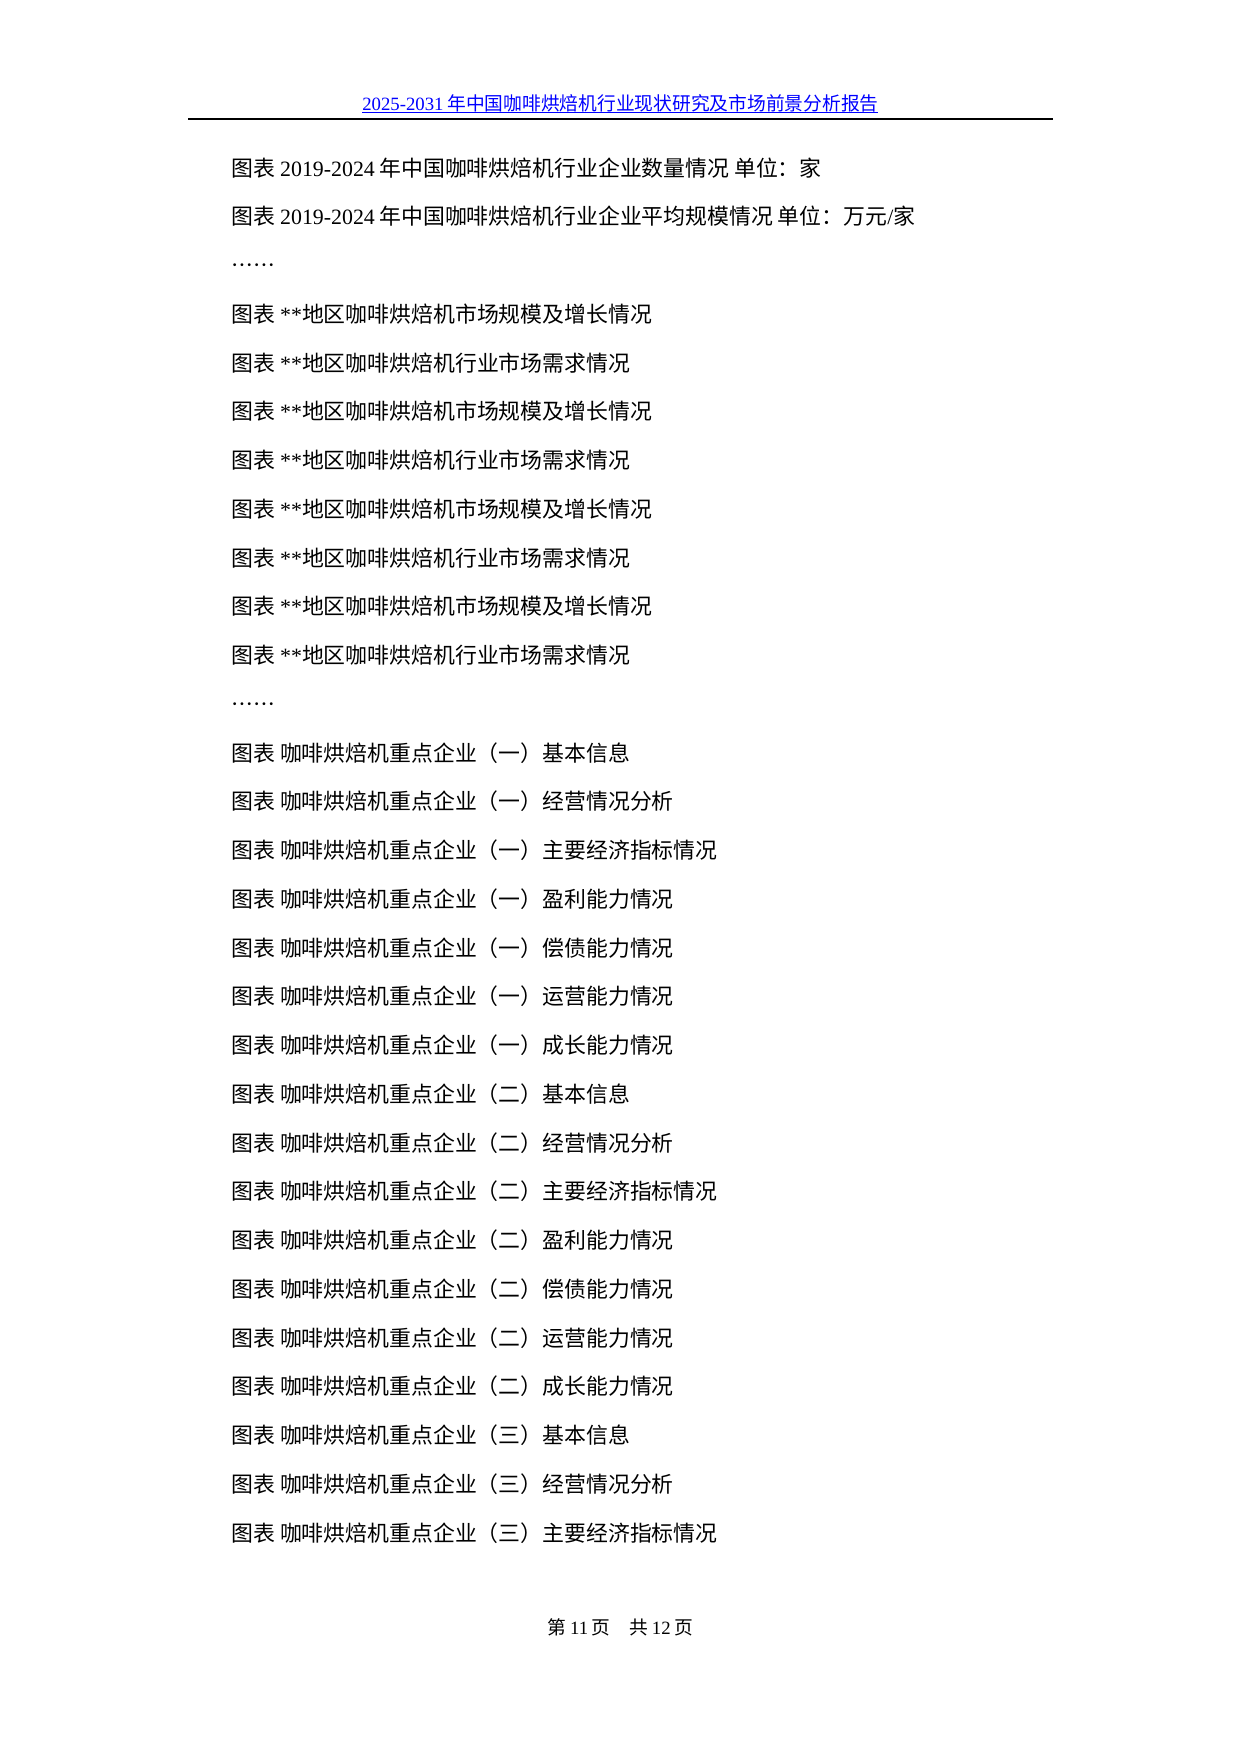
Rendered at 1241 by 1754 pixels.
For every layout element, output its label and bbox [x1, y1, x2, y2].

text [187, 150, 1053, 1548]
